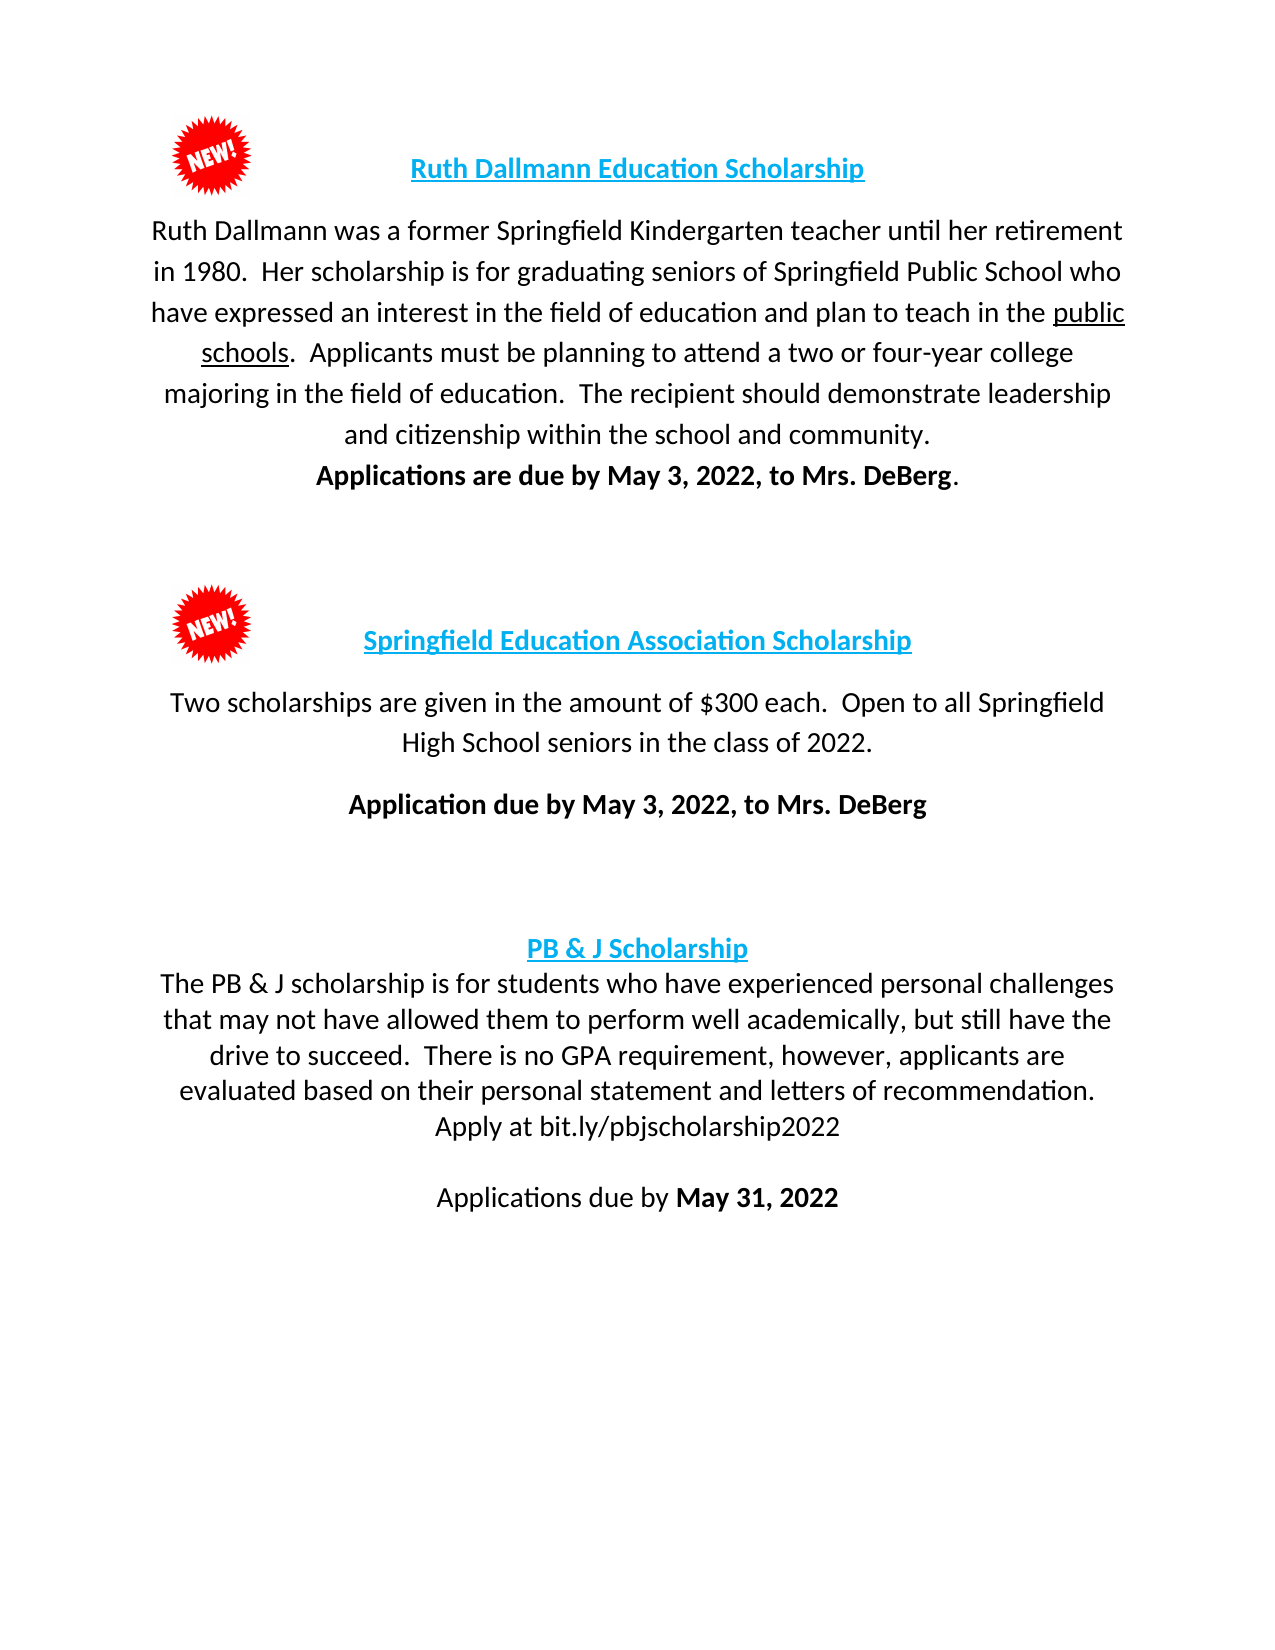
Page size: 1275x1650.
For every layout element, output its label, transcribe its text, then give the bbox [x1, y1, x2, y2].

text Application due by May 3, 2022, to Mrs. DeBerg [150, 786, 1125, 822]
text Applications due by May 31, 2022 [150, 1179, 1125, 1215]
text Ruth Dallmann Education Scholarship [150, 150, 1125, 186]
text Ruth Dallmann was a former Springfield Kindergarten teacher until her retirement in 1980. Her scholarship is for graduating seniors of Springfield Public School who have expressed an interest in the field of education and plan to teach in the public schools. Applicants must be planning to attend a two or four-year college majoring in the field of education. The recipient should demonstrate leadership and citizenship within the school and community. [150, 212, 1125, 452]
text The PB & J scholarship is for students who have experienced personal challenges that may not have allowed them to perform well academically, but still have the drive to succeed. There is no GPA requirement, however, applicants are evaluated based on their personal statement and letters of recommendation. [150, 966, 1125, 1108]
text PB & J Scholarship [150, 930, 1125, 966]
picture [171, 657, 252, 664]
picture [171, 186, 252, 196]
text Springfield Education Association Scholarship [150, 622, 1125, 657]
picture [171, 115, 252, 150]
text Apply at bit.ly/pbjscholarship2022 [150, 1108, 1125, 1144]
picture [171, 584, 252, 622]
text Applications are due by May 3, 2022, to Mrs. DeBerg. [150, 457, 1125, 493]
text Two scholarships are given in the amount of $300 each. Open to all Springfield High School seniors in the class of 2022. [150, 684, 1125, 760]
